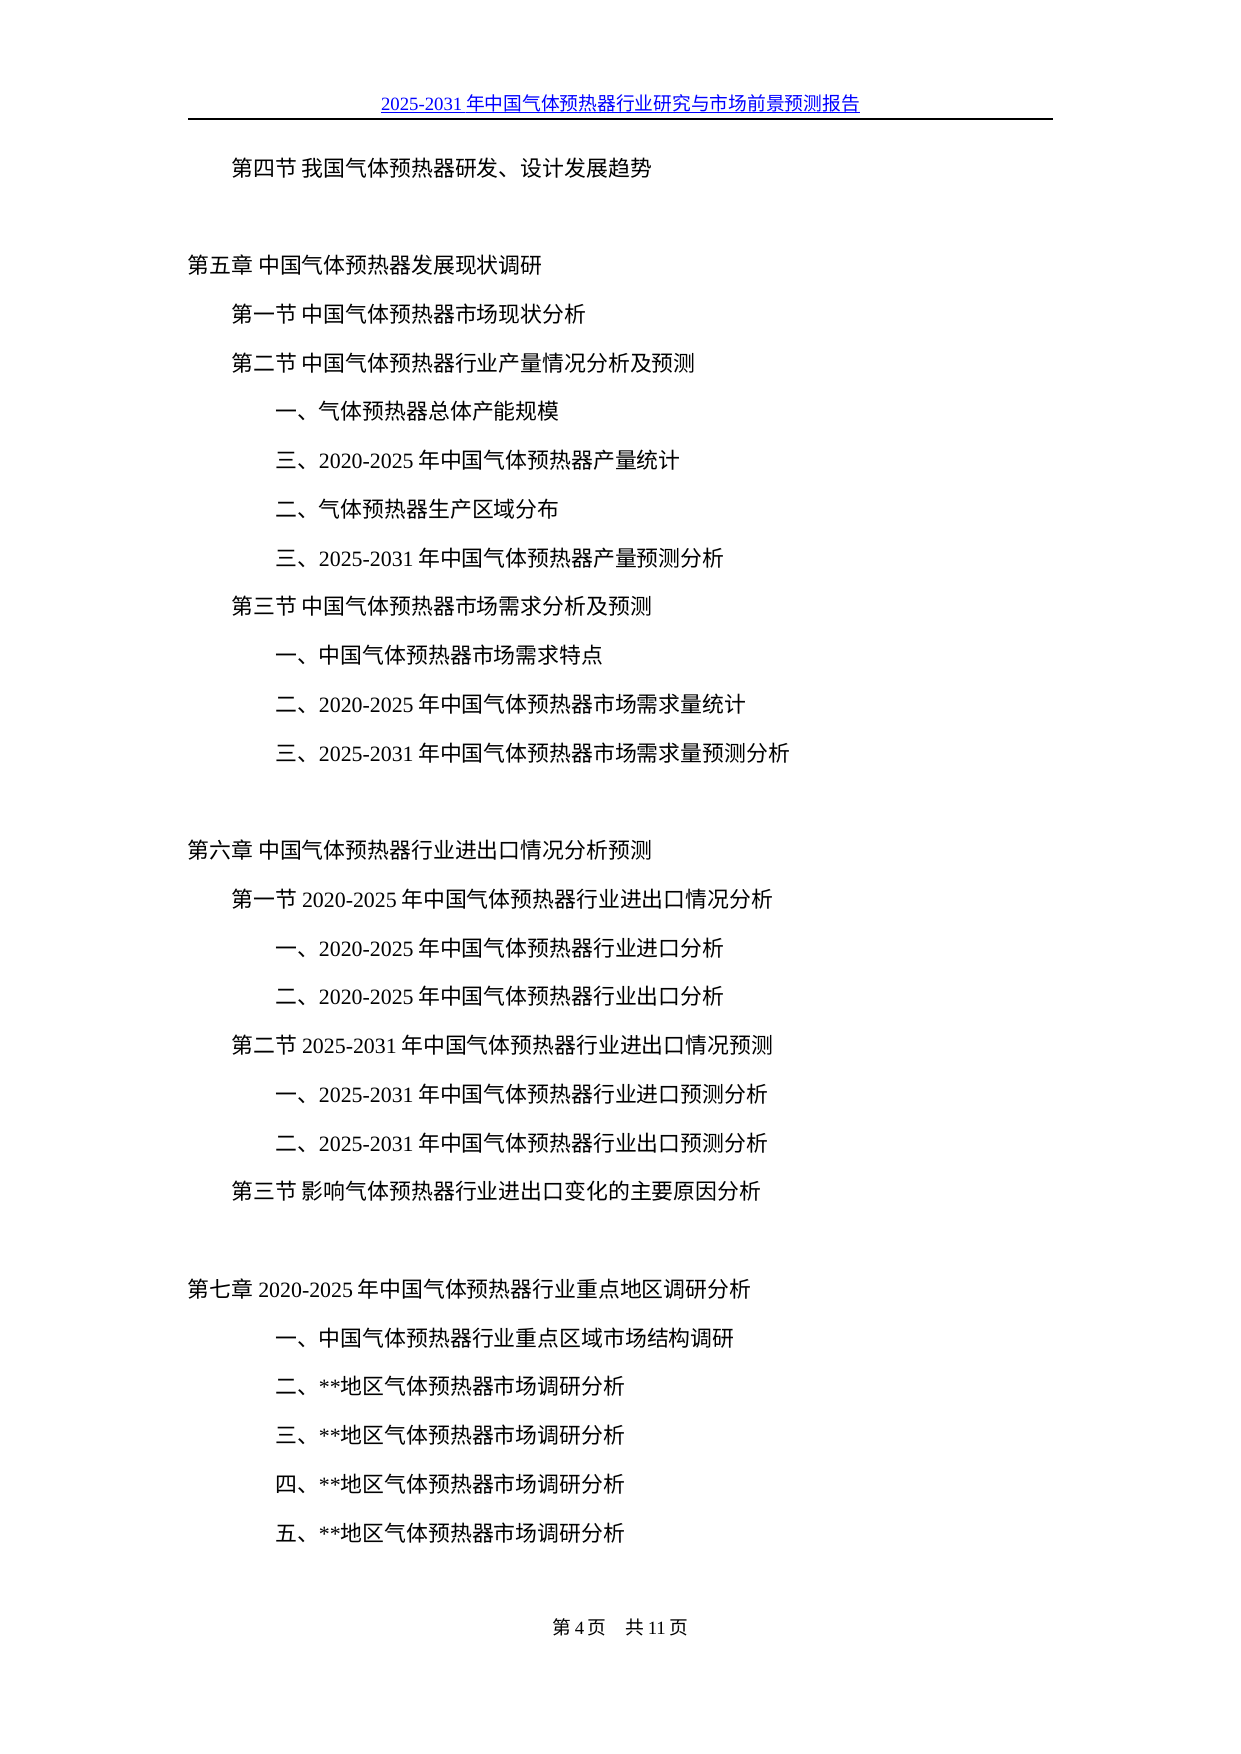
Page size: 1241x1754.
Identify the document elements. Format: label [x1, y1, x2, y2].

text [187, 150, 1053, 1548]
